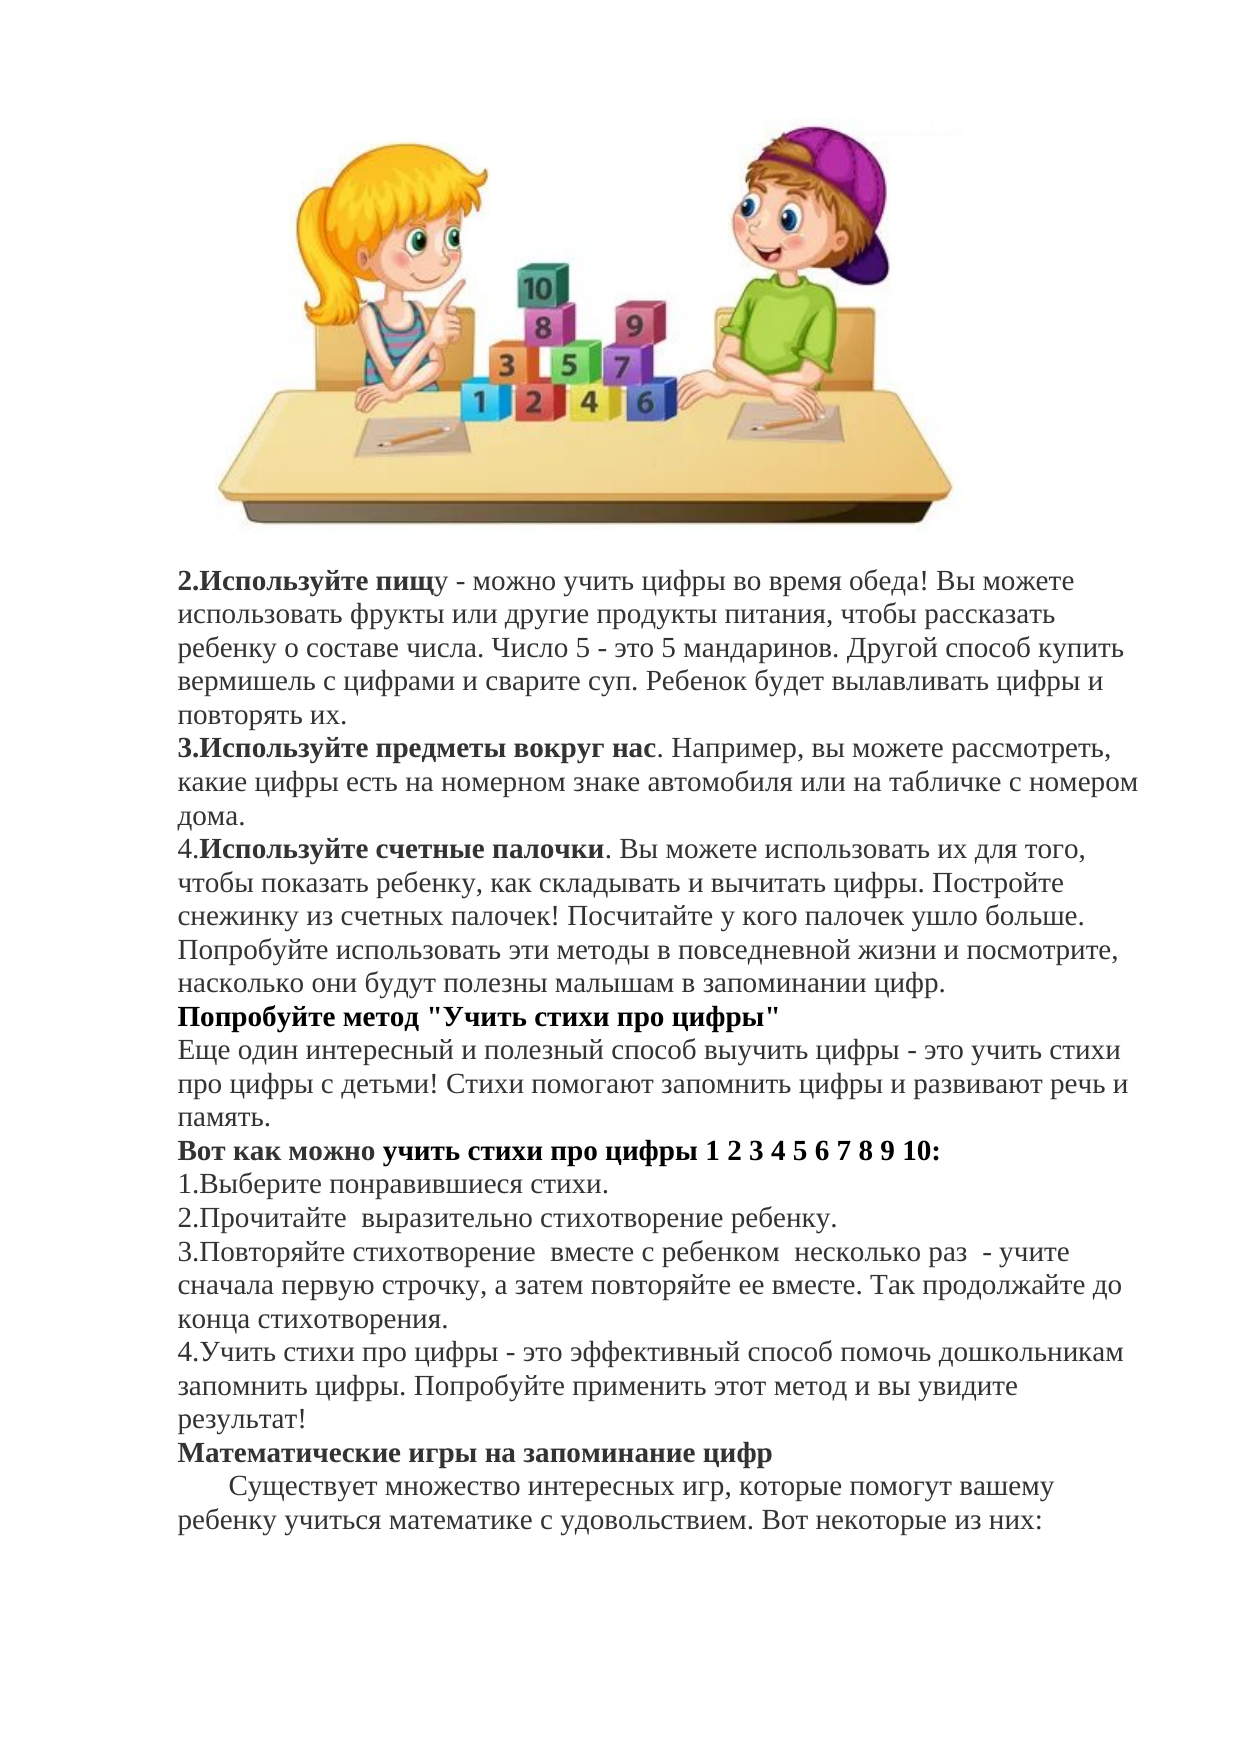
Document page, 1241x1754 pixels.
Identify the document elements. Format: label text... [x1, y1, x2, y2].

text 1.Выберите понравившиеся стихи. [177, 1167, 1152, 1200]
text Попробуйте метод "Учить стихи про цифры" [177, 999, 1152, 1032]
text Вот как можно учить стихи про цифры 1 2 3 4 5 6 7 8 9 10: [177, 1133, 1152, 1167]
text Еще один интересный и полезный способ выучить цифры - это учить стихи про цифры с детьми! Стихи помогают запомнить цифры и развивают речь и память. [177, 1032, 1152, 1133]
text 4.Используйте счетные палочки. Вы можете использовать их для того, чтобы показать ребенку, как складывать и вычитать цифры. Постройте снежинку из счетных палочек! Посчитайте у кого палочек ушло больше. [177, 831, 1152, 932]
text Существует множество интересных игр, которые помогут вашему ребенку учиться математике с удовольствием. Вот некоторые из них: [177, 1468, 1152, 1536]
text 4.Учить стихи про цифры - это эффективный способ помочь дошкольникам запомнить цифры. Попробуйте применить этот метод и вы увидите результат! [177, 1334, 1152, 1435]
text 3.Повторяйте стихотворение вместе с ребенком несколько раз - учите сначала первую строчку, а затем повторяйте ее вместе. Так продолжайте до конца стихотворения. [177, 1234, 1152, 1334]
text 3.Используйте предметы вокруг нас. Например, вы можете рассмотреть, какие цифры есть на номерном знаке автомобиля или на табличке с номером дома. [177, 731, 1152, 831]
text 2.Используйте пищу - можно учить цифры во время обеда! Вы можете использовать фрукты или другие продукты питания, чтобы рассказать ребенку о составе числа. Число 5 - это 5 мандаринов. Другой способ купить вермишель с цифрами и сварите суп. Ребенок будет вылавливать цифры и повторять их. [177, 563, 1152, 731]
picture [214, 118, 965, 534]
text 2.Прочитайте выразительно стихотворение ребенку. [177, 1200, 1152, 1234]
text Попробуйте использовать эти методы в повседневной жизни и посмотрите, насколько они будут полезны малышам в запоминании цифр. [177, 932, 1152, 999]
text Математические игры на запоминание цифр [177, 1435, 1152, 1468]
